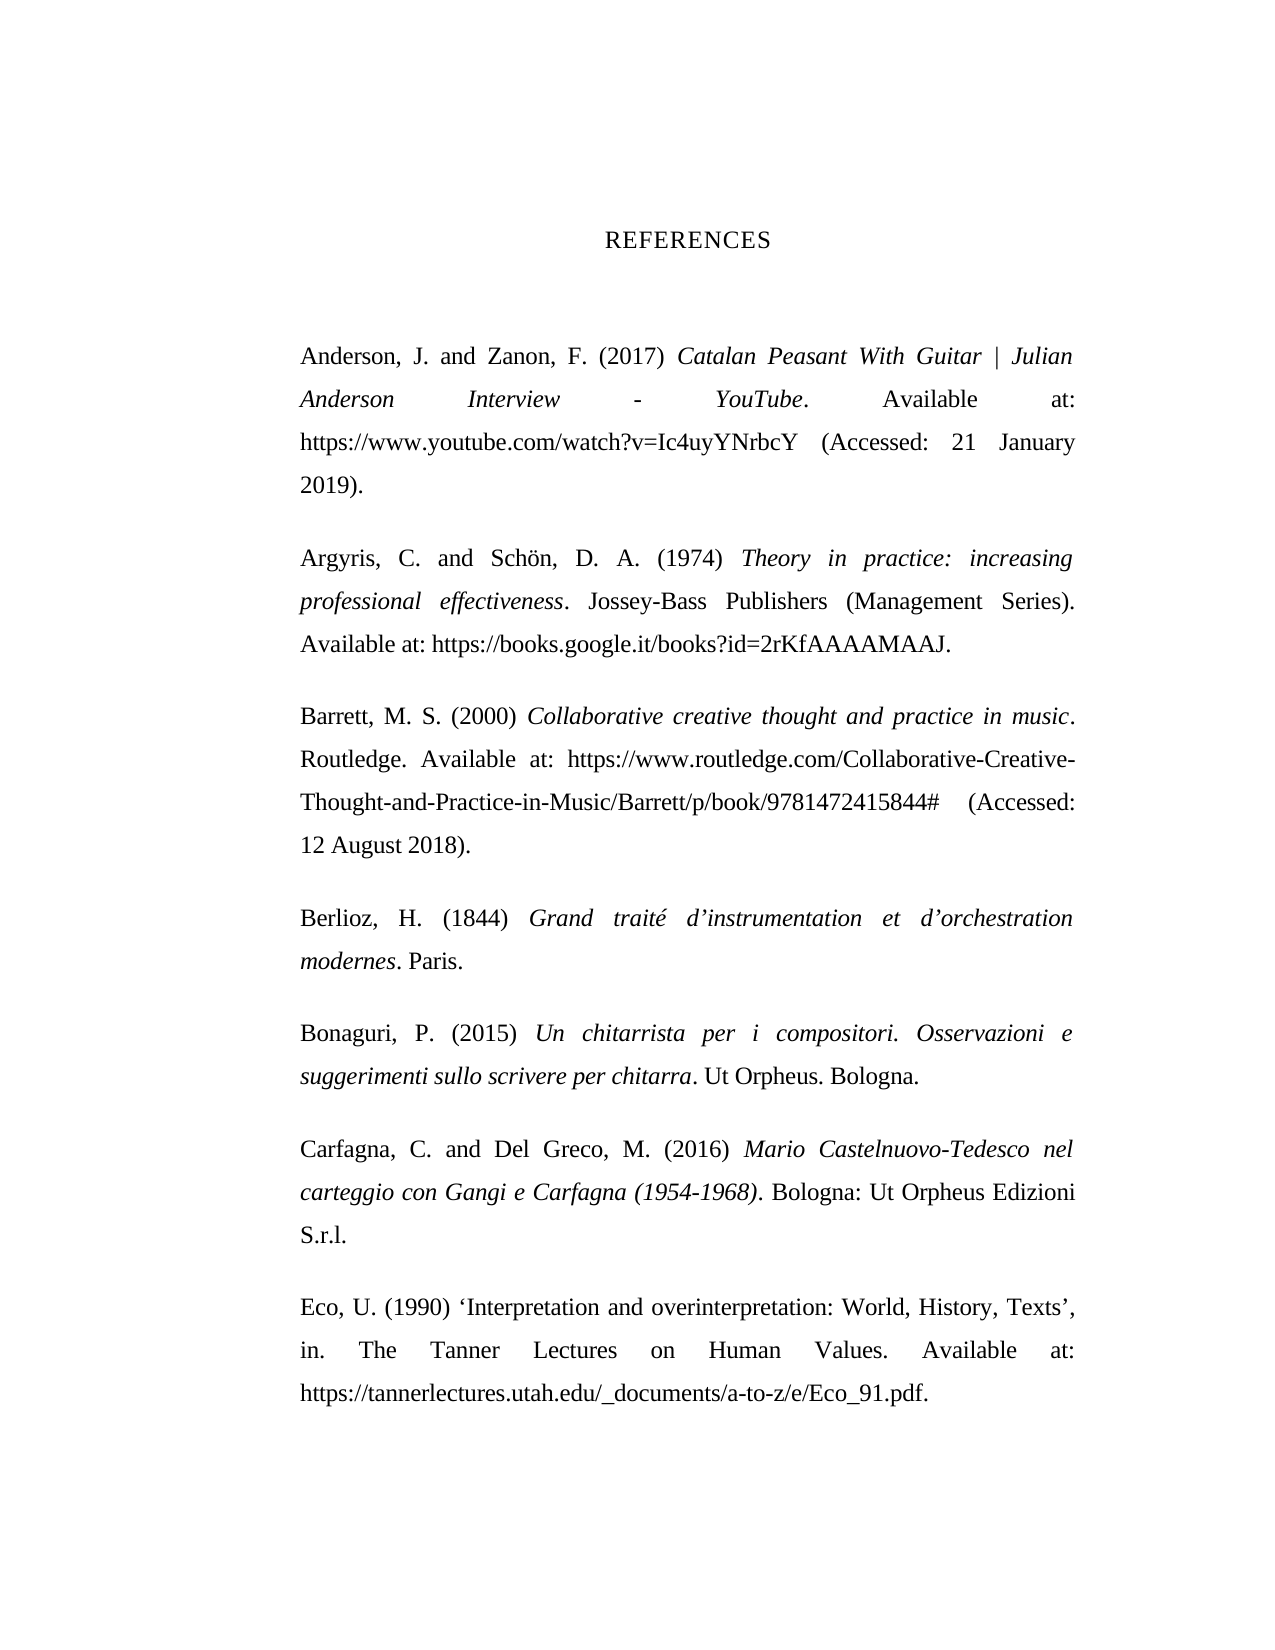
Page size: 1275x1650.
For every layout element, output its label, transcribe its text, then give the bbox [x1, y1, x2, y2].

text Eco, U. (1990) ‘Interpretation and overinterpretation: World, History, Texts’, in. The Tanner Lectures on Human Values. Available at: https://tannerlectures.utah.edu/_documents/a-to-z/e/Eco_91.pdf. [300, 1292, 1076, 1407]
text Bonaguri, P. (2015) Un chitarrista per i compositori. Osservazioni e suggerimenti sullo scrivere per chitarra. Ut Orpheus. Bologna. [300, 1018, 1076, 1090]
text References [300, 225, 1076, 254]
text Carfagna, C. and Del Greco, M. (2016) Mario Castelnuovo-Tedesco nel carteggio con Gangi e Carfagna (1954-1968). Bologna: Ut Orpheus Edizioni S.r.l. [300, 1134, 1076, 1249]
text Anderson, J. and Zanon, F. (2017) Catalan Peasant With Guitar | Julian Anderson Interview - YouTube. Available at: https://www.youtube.com/watch?v=Ic4uyYNrbcY (Accessed: 21 January 2019). [300, 341, 1076, 499]
text Barrett, M. S. (2000) Collaborative creative thought and practice in music. Routledge. Available at: https://www.routledge.com/Collaborative-Creative-Thought-and-Practice-in-Music/Barrett/p/book/9781472415844# (Accessed: 12 August 2018). [300, 701, 1076, 859]
text Argyris, C. and Schön, D. A. (1974) Theory in practice: increasing professional effectiveness. Jossey-Bass Publishers (Management Series). Available at: https://books.google.it/books?id=2rKfAAAAMAAJ. [300, 543, 1076, 658]
text Berlioz, H. (1844) Grand traité d’instrumentation et d’orchestration modernes. Paris. [300, 903, 1076, 975]
